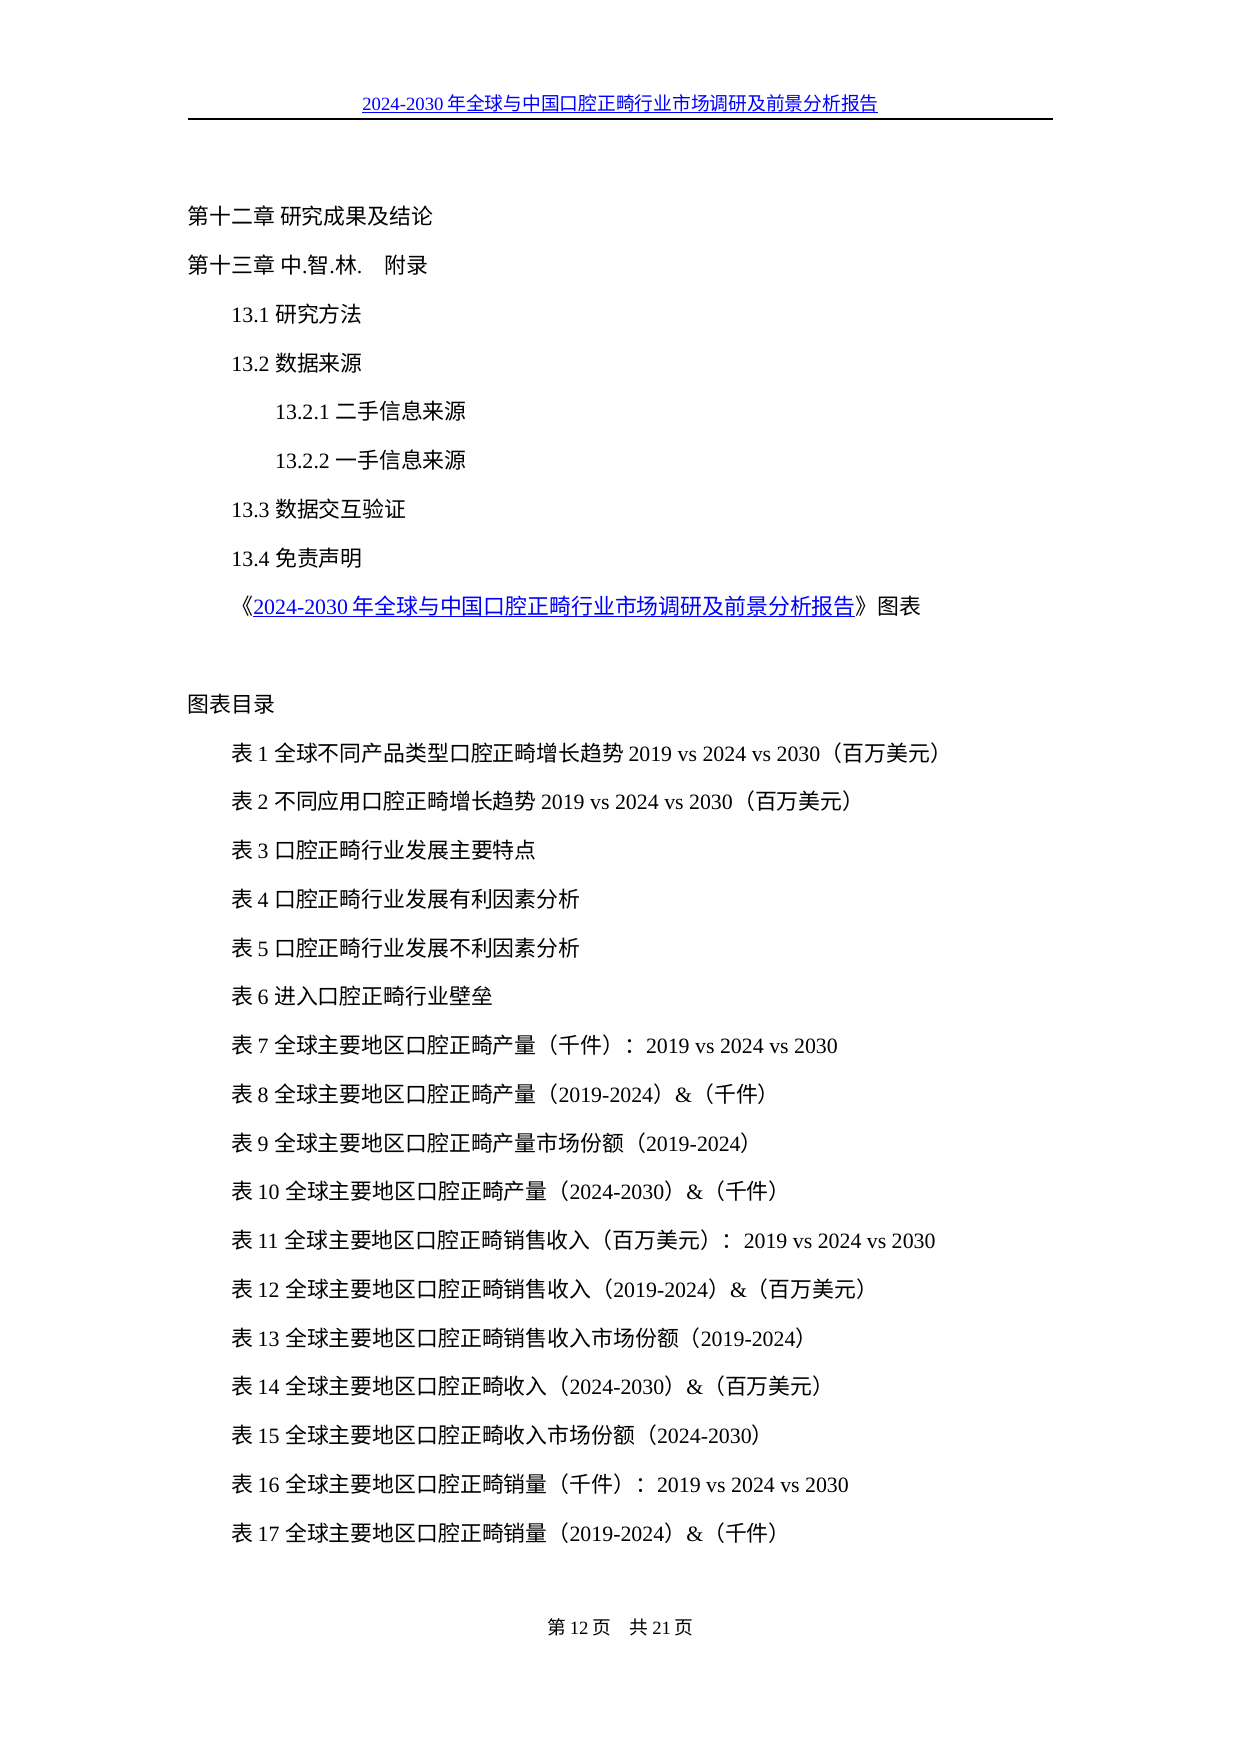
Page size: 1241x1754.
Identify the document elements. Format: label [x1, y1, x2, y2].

text [187, 150, 1053, 1548]
